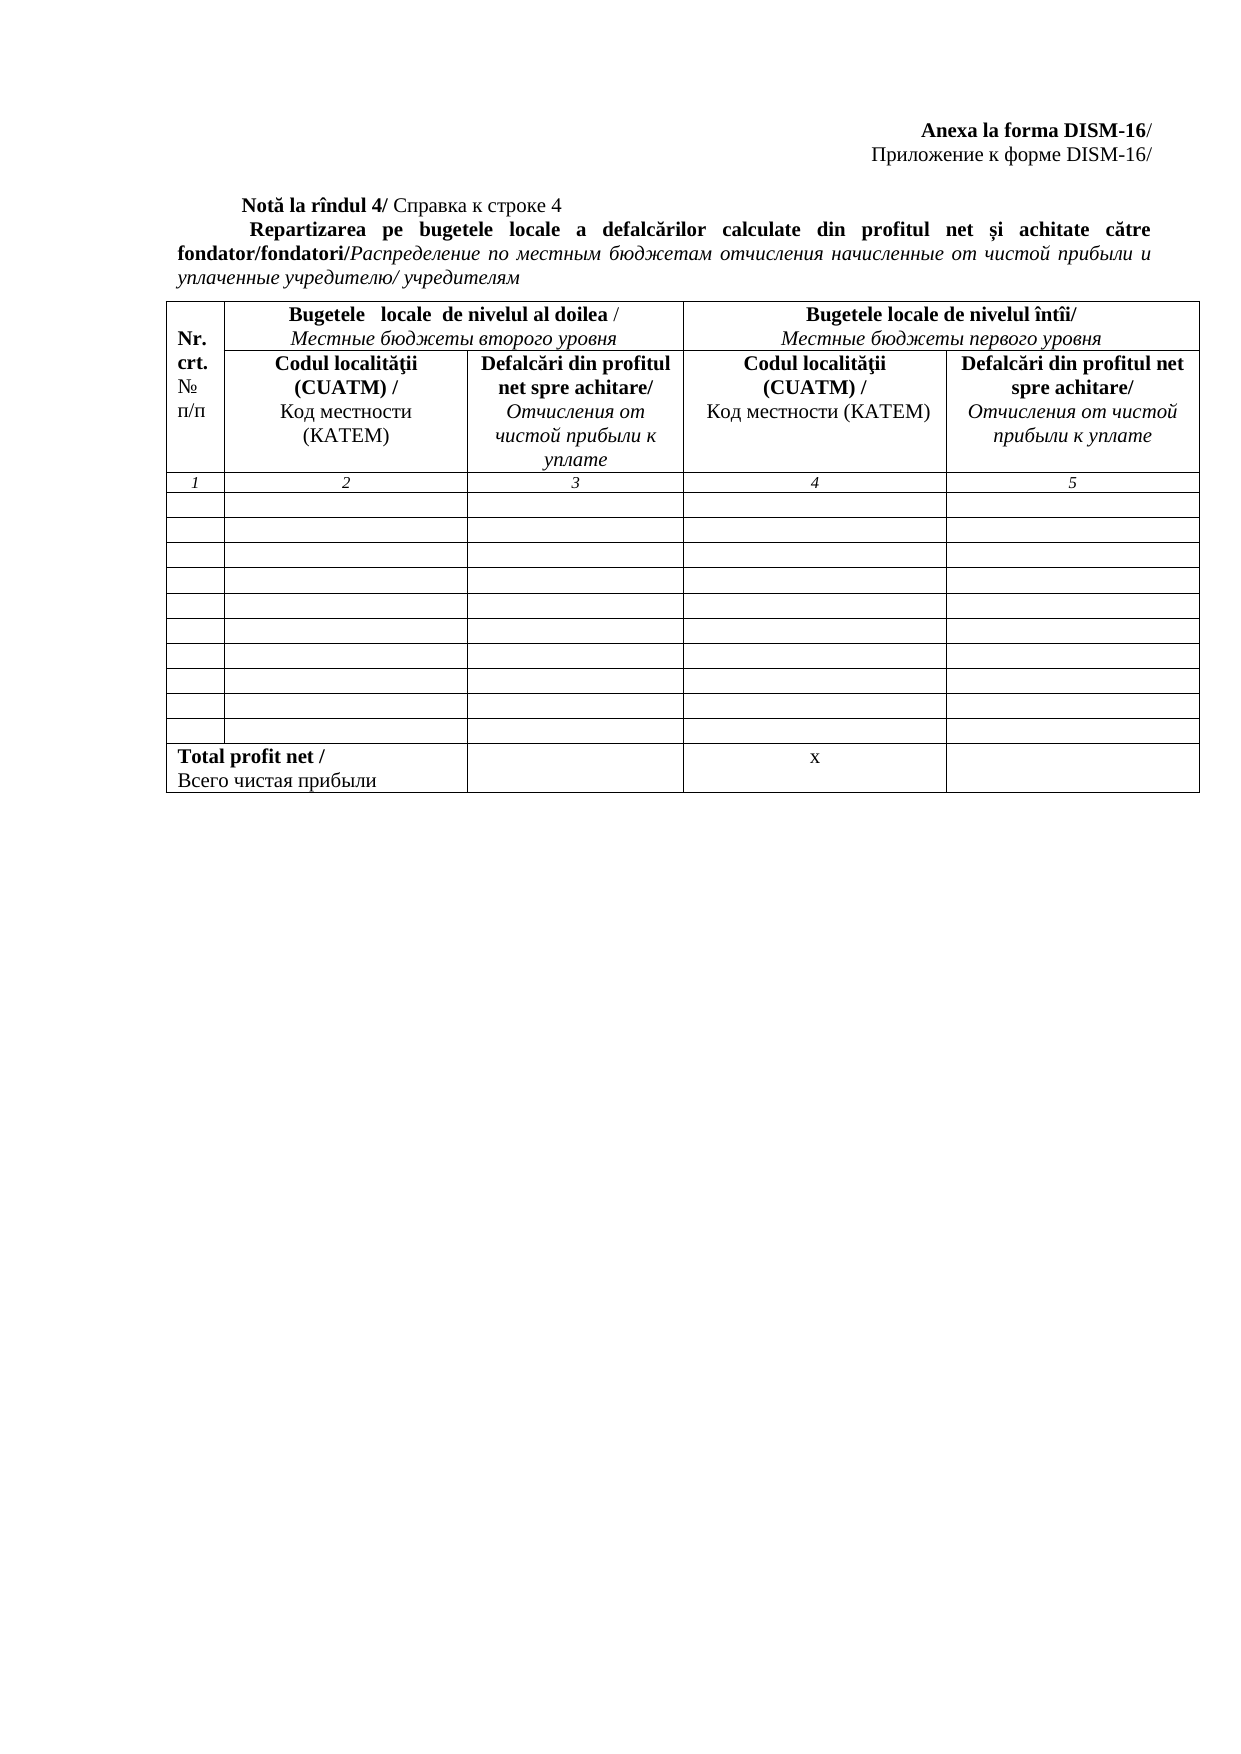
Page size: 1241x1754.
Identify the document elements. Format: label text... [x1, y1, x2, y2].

table_cell [947, 594, 1199, 617]
table_cell [684, 719, 946, 743]
table_cell 5 [947, 473, 1199, 492]
table_cell [947, 518, 1199, 542]
table_cell [468, 568, 683, 592]
table_cell [468, 669, 683, 693]
table_cell [947, 694, 1199, 718]
table_cell [947, 568, 1199, 592]
table_cell Total profit net / Всего чистая прибыли [167, 744, 467, 792]
table_cell [684, 694, 946, 718]
table_cell [947, 493, 1199, 517]
table_cell [684, 594, 946, 617]
table_cell [947, 619, 1199, 643]
table_cell [468, 644, 683, 668]
table_cell [684, 493, 946, 517]
table_header Bugetele locale de nivelul întîi/ Местные бюджеты первого уровня [684, 302, 1199, 350]
table_cell [468, 493, 683, 517]
table_cell [225, 669, 467, 693]
table_cell [167, 493, 224, 517]
table_cell [947, 719, 1199, 743]
table_cell [947, 543, 1199, 567]
table_cell Codul localităţii (CUATM) / Код местности (КАТЕМ) [684, 351, 946, 472]
table_cell [947, 644, 1199, 668]
table_header Nr. crt.№ п/п [167, 302, 224, 472]
table_cell [468, 518, 683, 542]
table_cell [225, 543, 467, 567]
table_cell 2 [225, 473, 467, 492]
table_cell [167, 568, 224, 592]
table_cell [684, 619, 946, 643]
table_cell [684, 669, 946, 693]
table_cell [468, 543, 683, 567]
table_cell x [684, 744, 946, 792]
table_cell Defalcări din profitul net spre achitare/ Отчисления от чистой прибыли к уплате [947, 351, 1199, 472]
table_cell [684, 543, 946, 567]
table_cell [468, 719, 683, 743]
table_cell [167, 594, 224, 617]
table_cell [167, 543, 224, 567]
table_cell [468, 619, 683, 643]
table_cell 3 [468, 473, 683, 492]
table_cell [167, 669, 224, 693]
table_cell [167, 518, 224, 542]
table_cell [947, 669, 1199, 693]
table_cell [684, 518, 946, 542]
table_cell [225, 644, 467, 668]
text Приложение к форме DISM-16/ [177, 142, 1152, 166]
table_cell [167, 719, 224, 743]
table_cell 4 [684, 473, 946, 492]
table_cell [468, 694, 683, 718]
text Anexa la forma DISM-16/ [177, 118, 1152, 142]
table_cell [684, 644, 946, 668]
table_cell Codul localităţii (CUATM) / Код местности (КАТЕМ) [225, 351, 467, 472]
table_cell [167, 619, 224, 643]
table_cell [225, 594, 467, 617]
table_cell [167, 694, 224, 718]
table_cell Defalcări din profitul net spre achitare/ Отчисления от чистой прибыли к уплате [468, 351, 683, 472]
table_cell [167, 644, 224, 668]
table_cell 1 [167, 473, 224, 492]
table_cell [225, 518, 467, 542]
table_cell [225, 694, 467, 718]
table_cell [468, 594, 683, 617]
table_cell [684, 568, 946, 592]
table_cell [947, 744, 1199, 792]
table_cell [225, 493, 467, 517]
table_cell [225, 568, 467, 592]
table_cell [225, 619, 467, 643]
table_header Bugetele locale de nivelul al doilea / Местные бюджеты второго уровня [225, 302, 683, 350]
text Repartizarea pe bugetele locale a defalcărilor calculate din profitul net și achitate către fondator/fondatori/Распределение по местным бюджетам отчисления начисленные от чистой прибыли и уплаченные учредителю/ учредителям [177, 217, 1152, 289]
table_cell [225, 719, 467, 743]
table_cell [468, 744, 683, 792]
text Notă la rîndul 4/ Справка к строке 4 [177, 193, 1152, 217]
